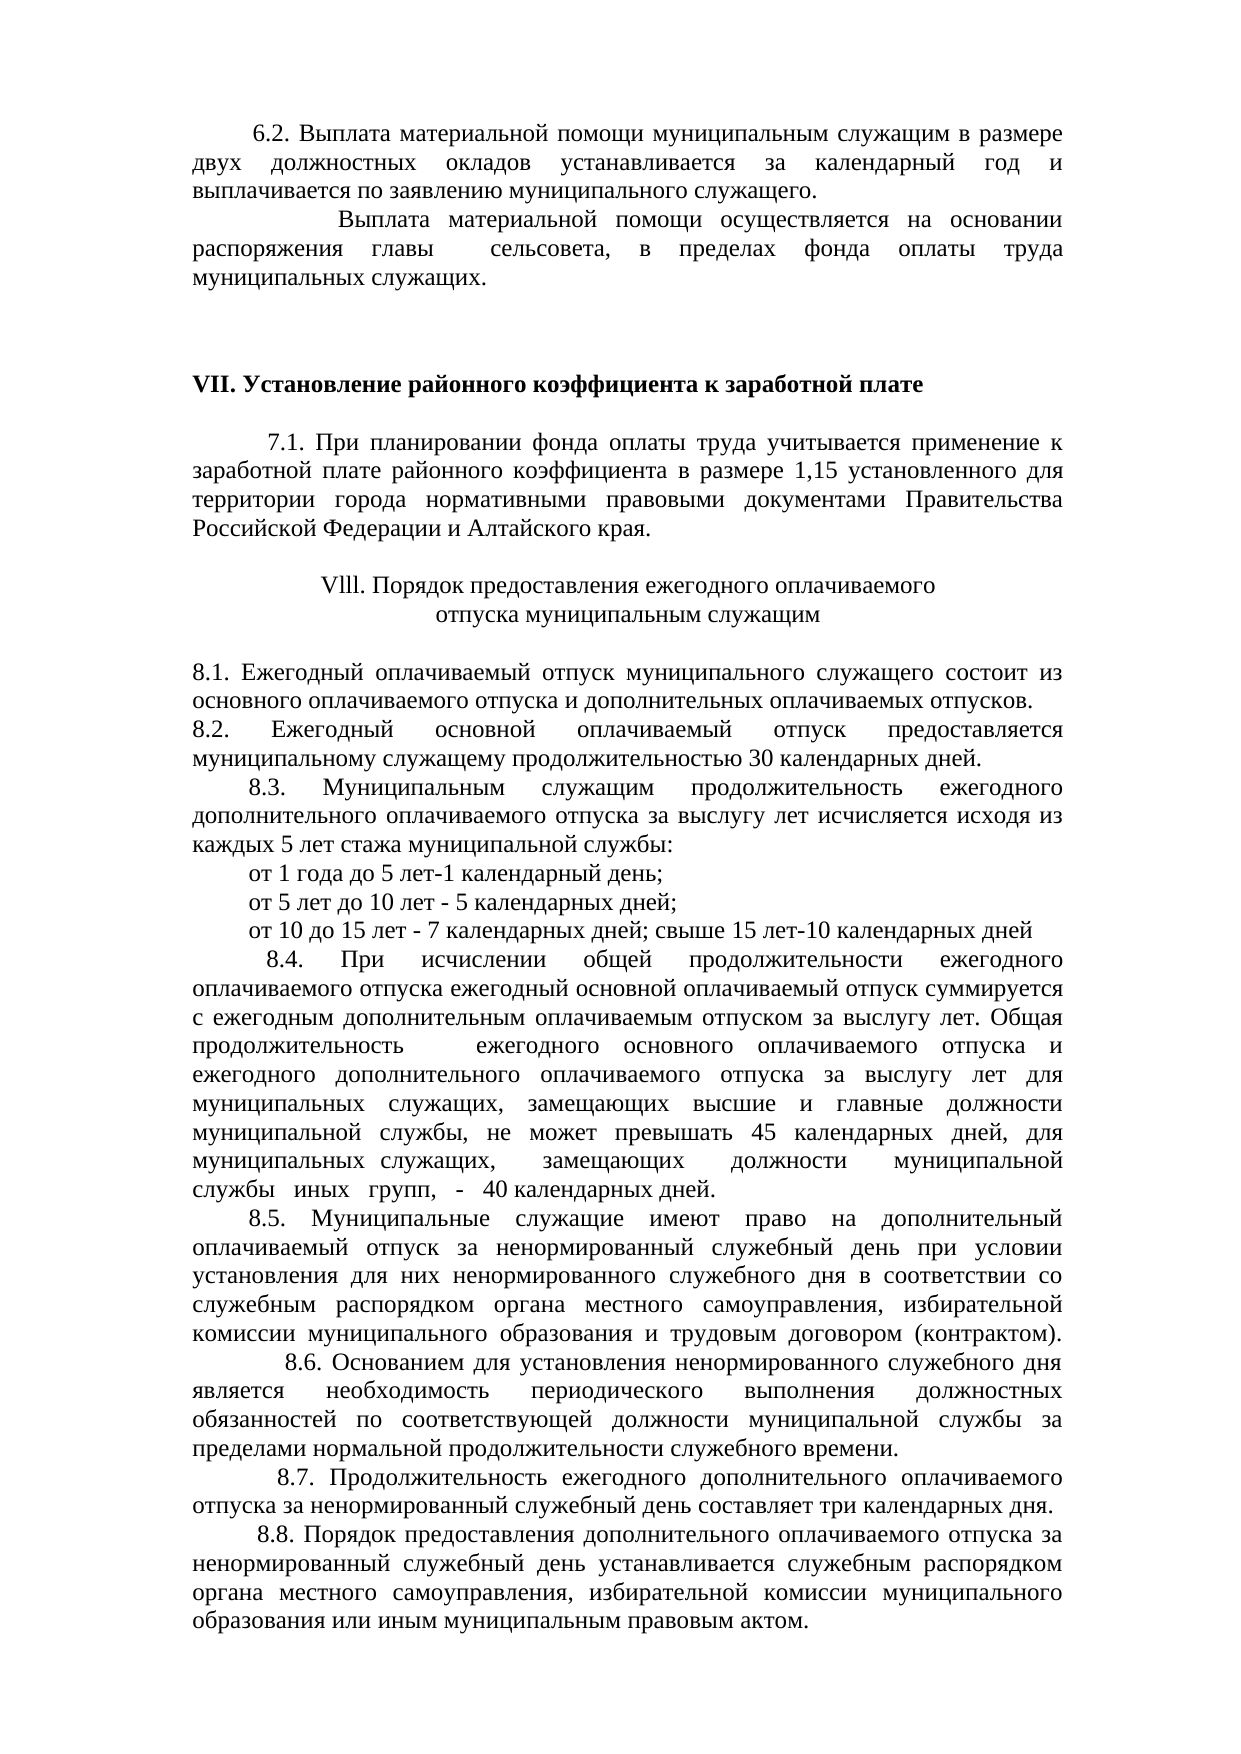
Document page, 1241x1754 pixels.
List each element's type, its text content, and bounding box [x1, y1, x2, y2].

text 8.7. Продолжительность ежегодного дополнительного оплачиваемого отпуска за ненормированный служебный день составляет три календарных дня. [192, 1462, 1064, 1519]
text 6.2. Выплата материальной помощи муниципальным служащим в размере двух должностных окладов устанавливается за календарный год и выплачивается по заявлению муниципального служащего. [192, 118, 1064, 204]
text Выплата материальной помощи осуществляется на основании распоряжения главы сельсовета, в пределах фонда оплаты труда муниципальных служащих. [192, 204, 1064, 291]
text от 5 лет до 10 лет - 5 календарных дней; [192, 887, 1064, 916]
text 7.1. При планировании фонда оплаты труда учитывается применение к заработной плате районного коэффициента в размере 1,15 установленного для территории города нормативными правовыми документами Правительства Российской Федерации и Алтайского края. [192, 427, 1064, 542]
text 8.8. Порядок предоставления дополнительного оплачиваемого отпуска за ненормированный служебный день устанавливается служебным распорядком органа местного самоуправления, избирательной комиссии муниципального образования или иным муниципальным правовым актом. [192, 1519, 1064, 1634]
text 8.2. Ежегодный основной оплачиваемый отпуск предоставляется муниципальному служащему продолжительностью 30 календарных дней. [192, 714, 1064, 772]
text от 10 до 15 лет - 7 календарных дней; свыше 15 лет-10 календарных дней [192, 916, 1064, 944]
subtitle VII. Установление районного коэффициента к заработной плате [192, 369, 1064, 398]
text 8.3. Муниципальным служащим продолжительность ежегодного дополнительного оплачиваемого отпуска за выслугу лет исчисляется исходя из каждых 5 лет стажа муниципальной службы: [192, 772, 1064, 858]
subtitle Vlll. Порядок предоставления ежегодного оплачиваемого отпуска муниципальным служащим [192, 571, 1064, 628]
text 8.1. Ежегодный оплачиваемый отпуск муниципального служащего состоит из основного оплачиваемого отпуска и дополнительных оплачиваемых отпусков. [192, 657, 1064, 714]
text 8.4. При исчислении общей продолжительности ежегодного оплачиваемого отпуска ежегодный основной оплачиваемый отпуск суммируется с ежегодным дополнительным оплачиваемым отпуском за выслугу лет. Общая продолжительность ежегодного основного оплачиваемого отпуска и ежегодного дополнительного оплачиваемого отпуска за выслугу лет для муниципальных служащих, замещающих высшие и главные должности муниципальной службы, не может превышать 45 календарных дней, для муниципальных служащих, замещающих должности муниципальной службы иных групп, - 40 календарных дней. [192, 944, 1064, 1203]
text от 1 года до 5 лет-1 календарный день; [192, 858, 1064, 887]
text 8.5. Муниципальные служащие имеют право на дополнительный оплачиваемый отпуск за ненормированный служебный день при условии установления для них ненормированного служебного дня в соответствии со служебным распорядком органа местного самоуправления, избирательной комиссии муниципального образования и трудовым договором (контрактом). 8.6. Основанием для установления ненормированного служебного дня является необходимость периодического выполнения должностных обязанностей по соответствующей должности муниципальной службы за пределами нормальной продолжительности служебного времени. [192, 1203, 1064, 1462]
